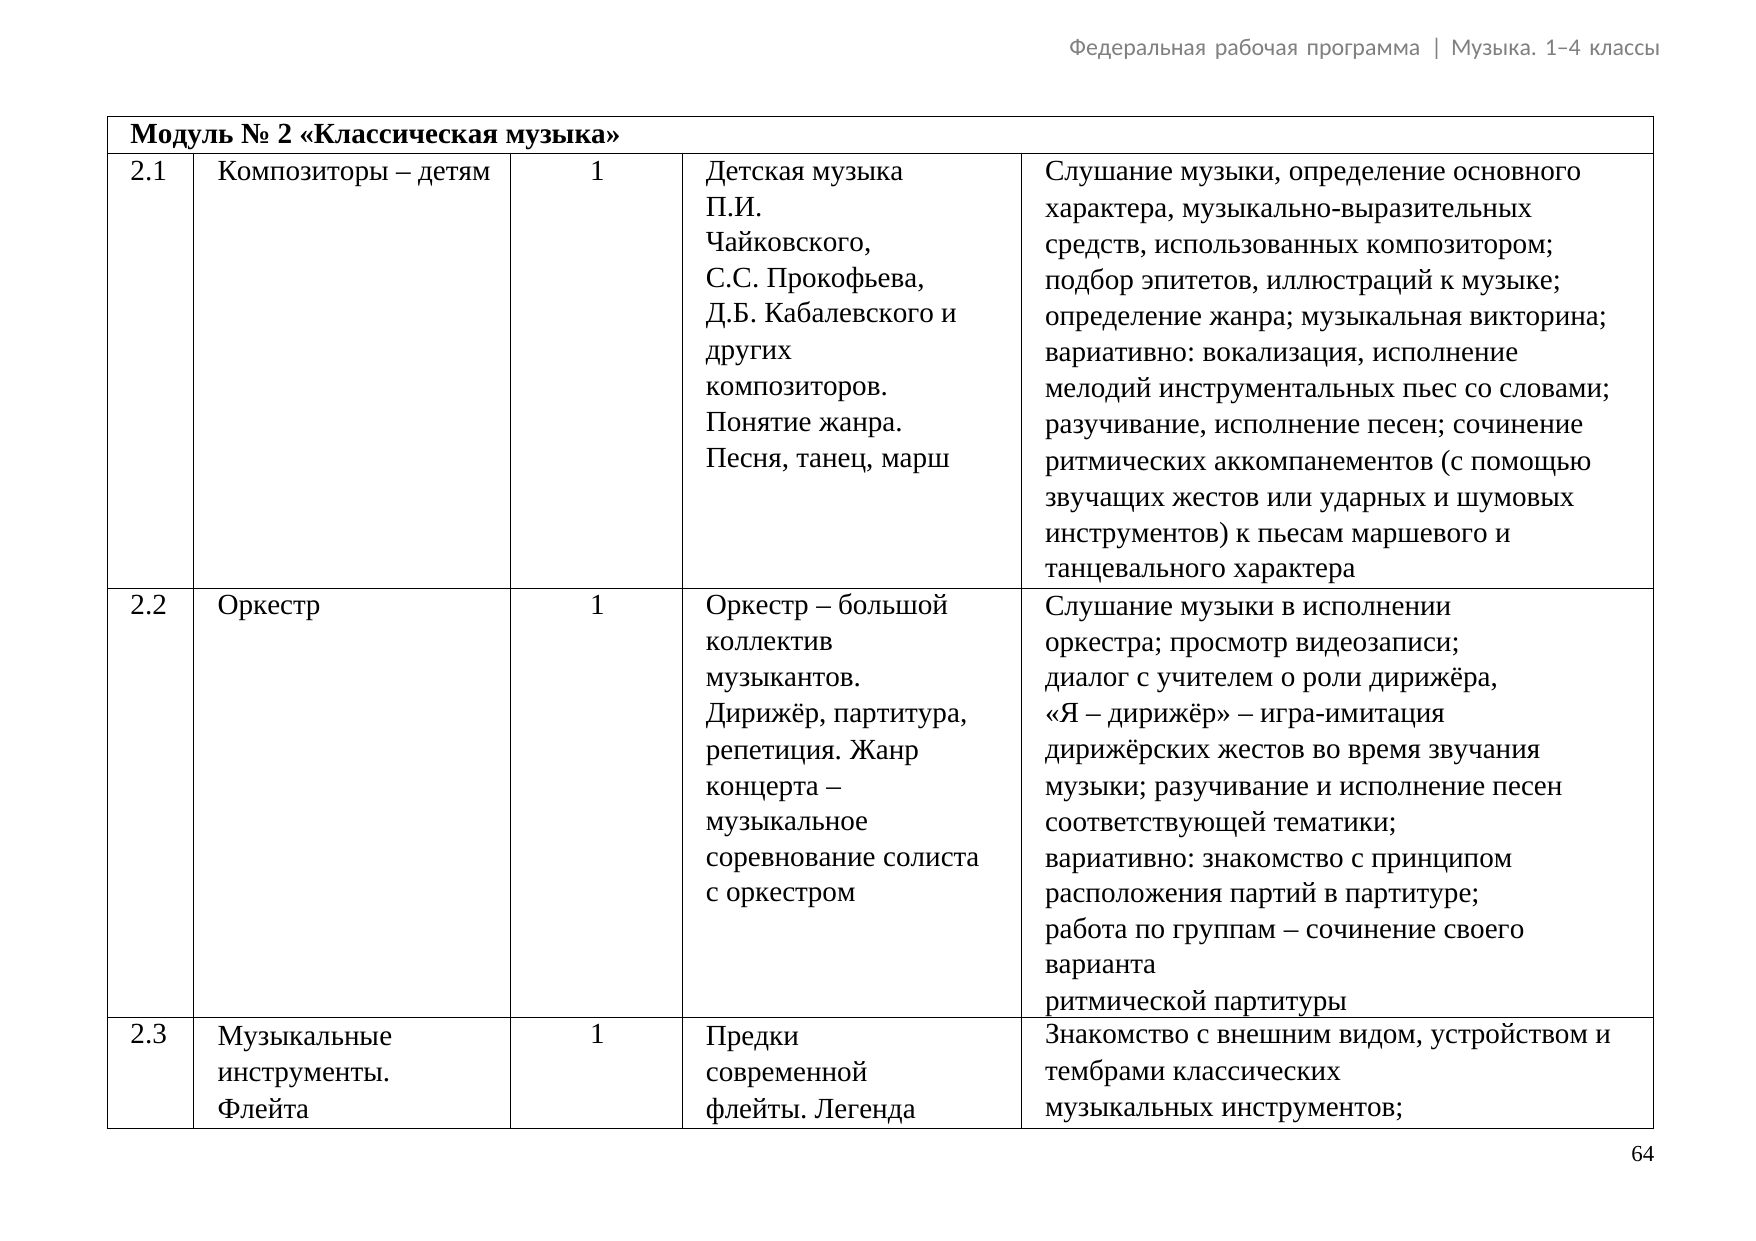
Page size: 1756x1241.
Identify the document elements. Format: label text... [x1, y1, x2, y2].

table_cell Оркестр [194, 589, 510, 1017]
table_cell 2.3 [108, 1018, 193, 1128]
table_cell 2.2 [108, 589, 193, 1017]
table_header Модуль № 2 «Классическая музыка» [108, 117, 1653, 152]
table_cell Слушание музыки, определение основного характера, музыкально-выразительных средств, использованных композитором; подбор эпитетов, иллюстраций к музыке; определение жанра; музыкальная викторина; вариативно: вокализация, исполнение мелодий инструментальных пьес со словами; разучивание, исполнение песен; сочинение ритмических аккомпанементов (с помощью звучащих жестов или ударных и шумовых инструментов) к пьесам маршевого и танцевального характера [1022, 154, 1653, 587]
table_cell 1 [511, 154, 682, 587]
table_cell Слушание музыки в исполнении оркестра; просмотр видеозаписи; диалог с учителем о роли дирижёра, «Я – дирижёр» – игра-имитация дирижёрских жестов во время звучания музыки; разучивание и исполнение песен соответствующей тематики; вариативно: знакомство с принципом расположения партий в партитуре; работа по группам – сочинение своего варианта ритмической партитуры [1022, 589, 1653, 1017]
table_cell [194, 1018, 510, 1128]
table_cell 1 [511, 589, 682, 1017]
table_cell 1 [511, 1018, 682, 1128]
table_cell Детская музыка П.И. Чайковского, С.С. Прокофьева, Д.Б. Кабалевского и других композиторов. Понятие жанра. Песня, танец, марш [683, 154, 1021, 587]
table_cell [683, 1018, 1021, 1128]
table_cell Оркестр – большой коллектив музыкантов. Дирижёр, партитура, репетиция. Жанр концерта – музыкальное соревнование солиста с оркестром [683, 589, 1021, 1017]
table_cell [1022, 1018, 1653, 1128]
table_cell 2.1 [108, 154, 193, 587]
table_cell Композиторы – детям [194, 154, 510, 587]
